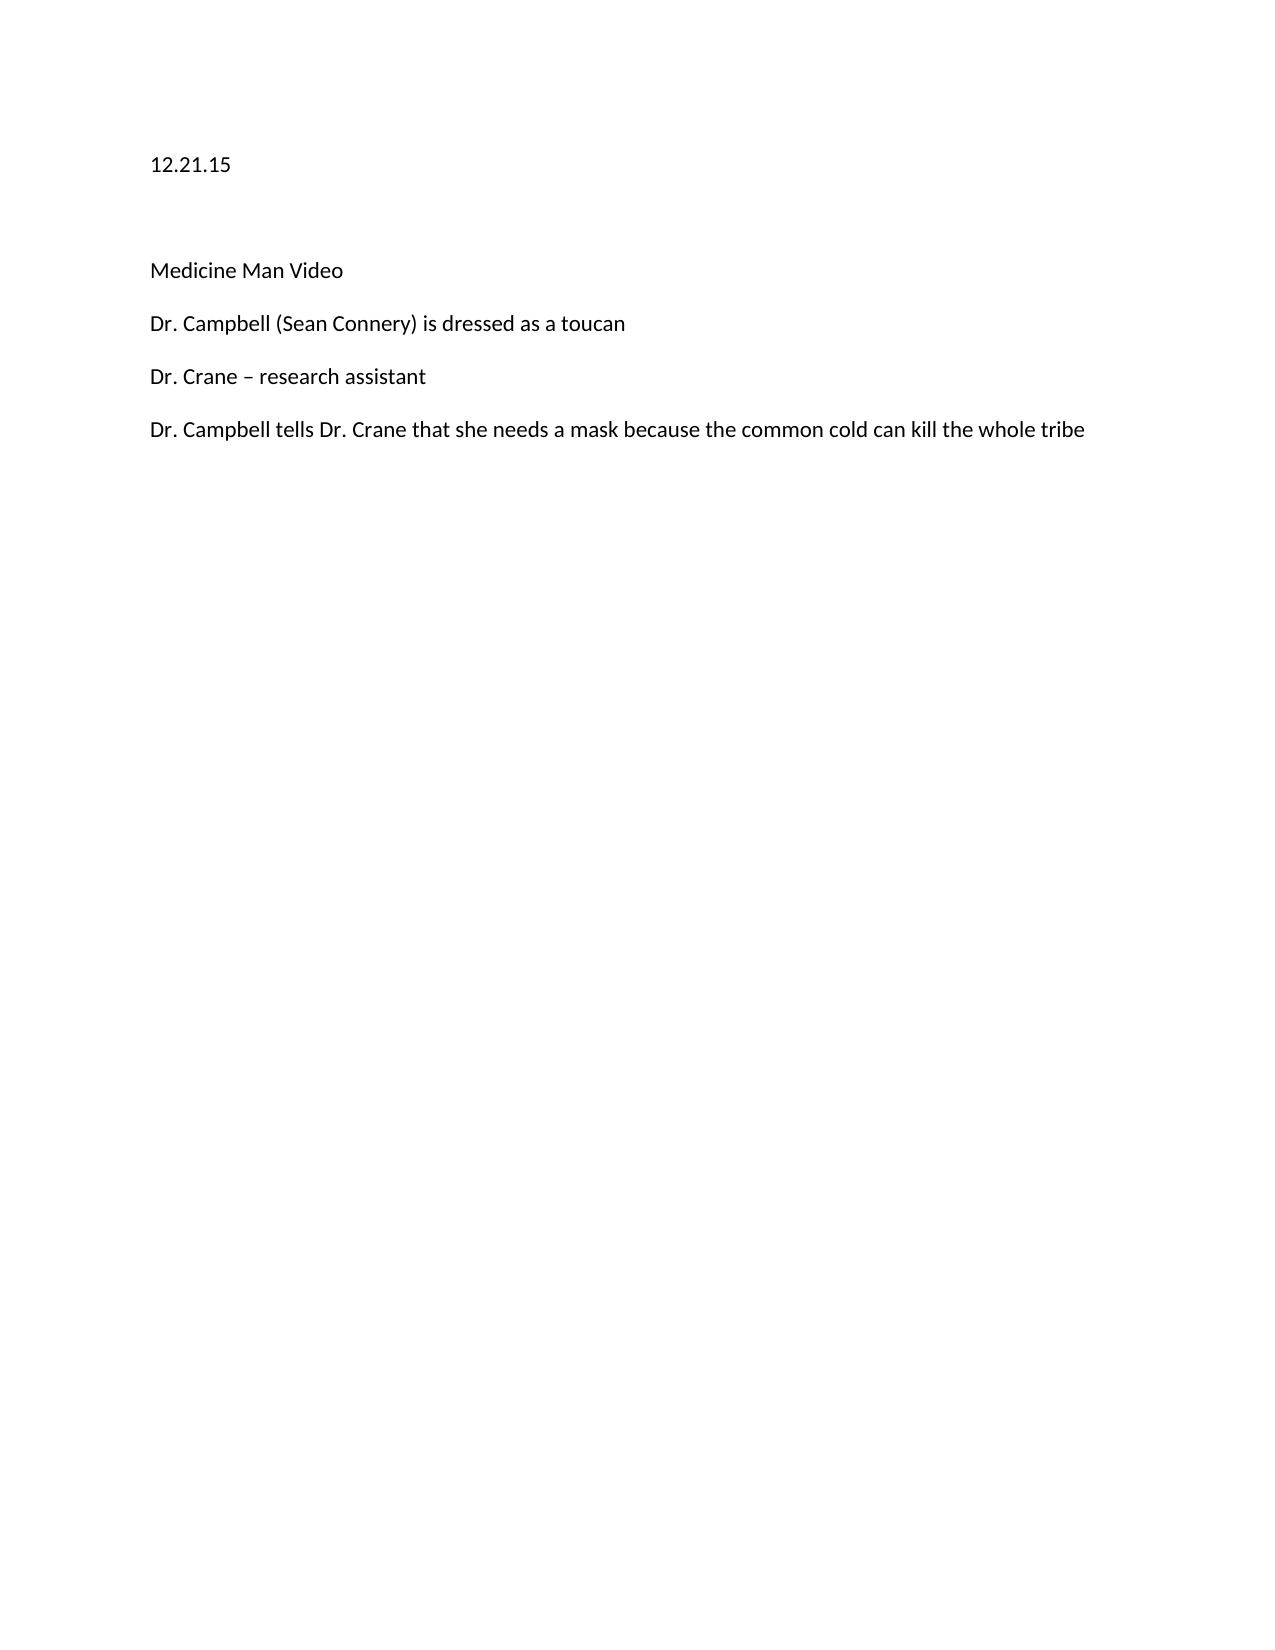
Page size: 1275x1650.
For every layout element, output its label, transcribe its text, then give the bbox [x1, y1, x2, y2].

text Dr. Crane – research assistant [150, 362, 1125, 390]
text Dr. Campbell tells Dr. Crane that she needs a mask because the common cold can kill the whole tribe [150, 415, 1125, 443]
text Dr. Campbell (Sean Connery) is dressed as a toucan [150, 309, 1125, 337]
text 12.21.15 [150, 150, 1125, 178]
text Medicine Man Video [150, 256, 1125, 284]
